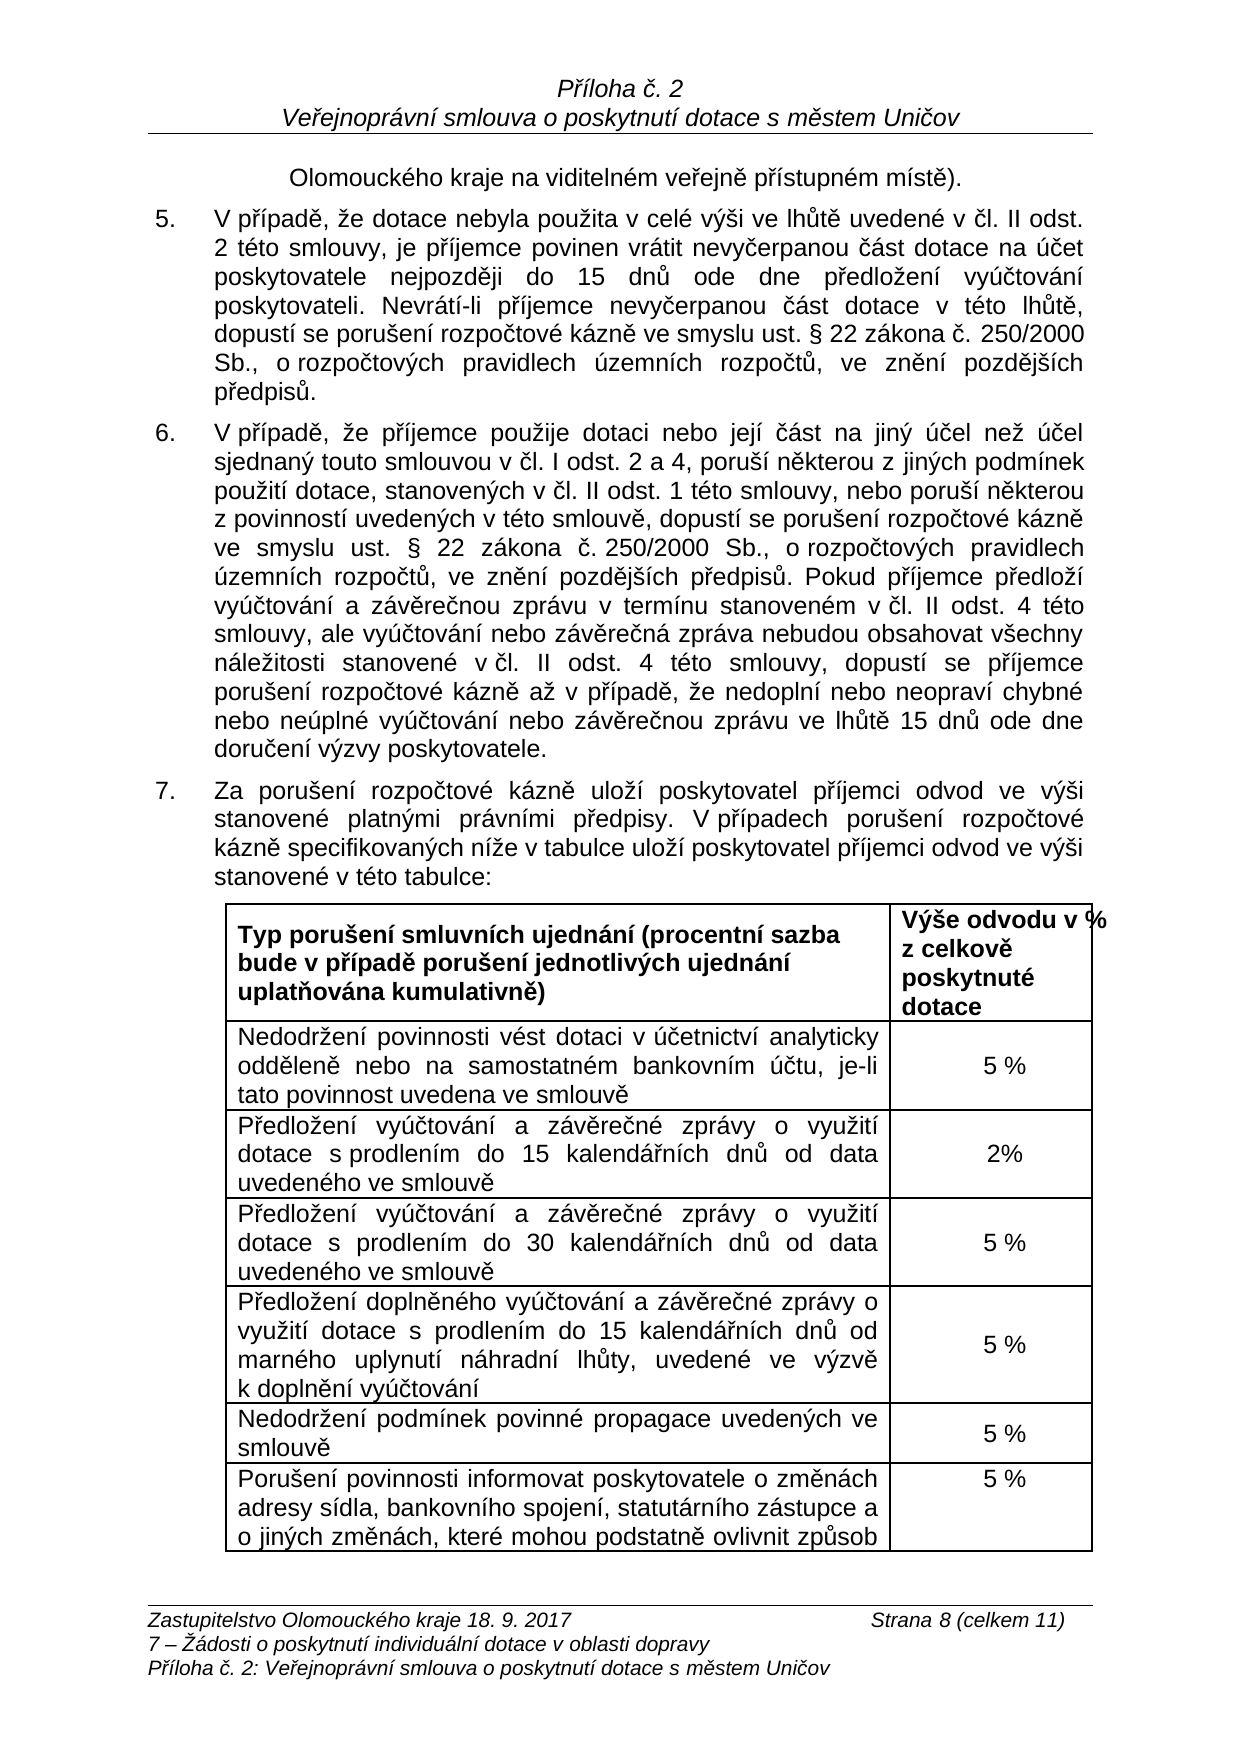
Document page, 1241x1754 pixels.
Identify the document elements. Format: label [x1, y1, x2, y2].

table_header [1092, 163, 1107, 1552]
table_header [148, 163, 1092, 1552]
